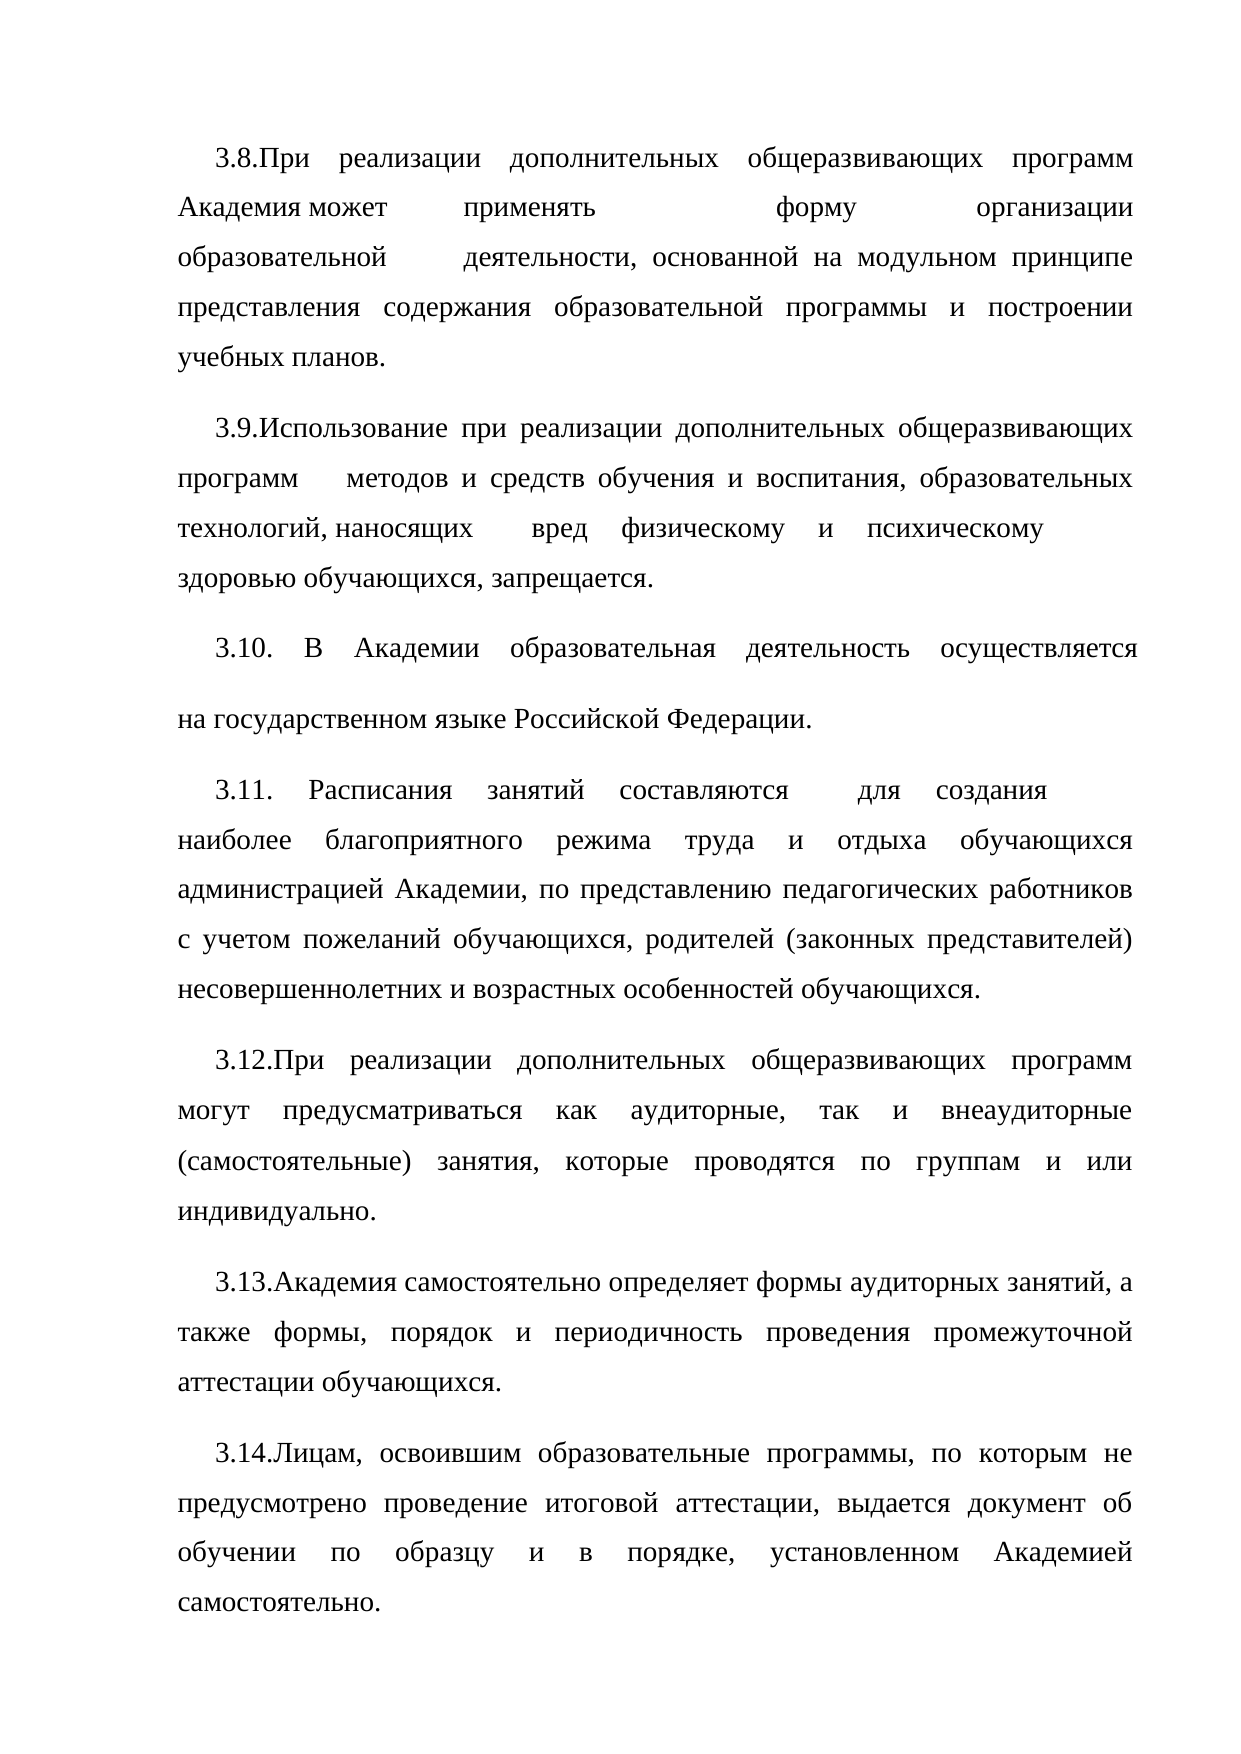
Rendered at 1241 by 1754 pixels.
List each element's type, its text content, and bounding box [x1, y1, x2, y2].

text на государственном языке Российской Федерации. [177, 701, 1138, 735]
text 3.9.Использование при реализации дополнительных общеразвивающих программ методов и средств обучения и воспитания, образовательных технологий, наносящих вред физическому и психическому здоровью обучающихся, запрещается. [177, 410, 1133, 593]
text 3.8.При реализации дополнительных общеразвивающих программ Академия может применять форму организации образовательной деятельности, основанной на модульном принципе представления содержания образовательной программы и построении учебных планов. [177, 140, 1133, 373]
text 3.14.Лицам, освоившим образовательные программы, по которым не предусмотрено проведение итоговой аттестации, выдается документ об обучении по образцу и в порядке, установленном Академией самостоятельно. [177, 1435, 1133, 1618]
text 3.11. Расписания занятий составляются для создания наиболее благоприятного режима труда и отдыха обучающихся администрацией Академии, по представлению педагогических работников с учетом пожеланий обучающихся, родителей (законных представителей) несовершеннолетних и возрастных особенностей обучающихся. [177, 772, 1133, 1005]
text 3.12.При реализации дополнительных общеразвивающих программ могут предусматриваться как аудиторные, так и внеаудиторные (самостоятельные) занятия, которые проводятся по группам и или индивидуально. [177, 1042, 1132, 1227]
text 3.10. В Академии образовательная деятельность осуществляется [177, 630, 1138, 664]
text 3.13.Академия самостоятельно определяет формы аудиторных занятий, а также формы, порядок и периодичность проведения промежуточной аттестации обучающихся. [177, 1264, 1132, 1398]
